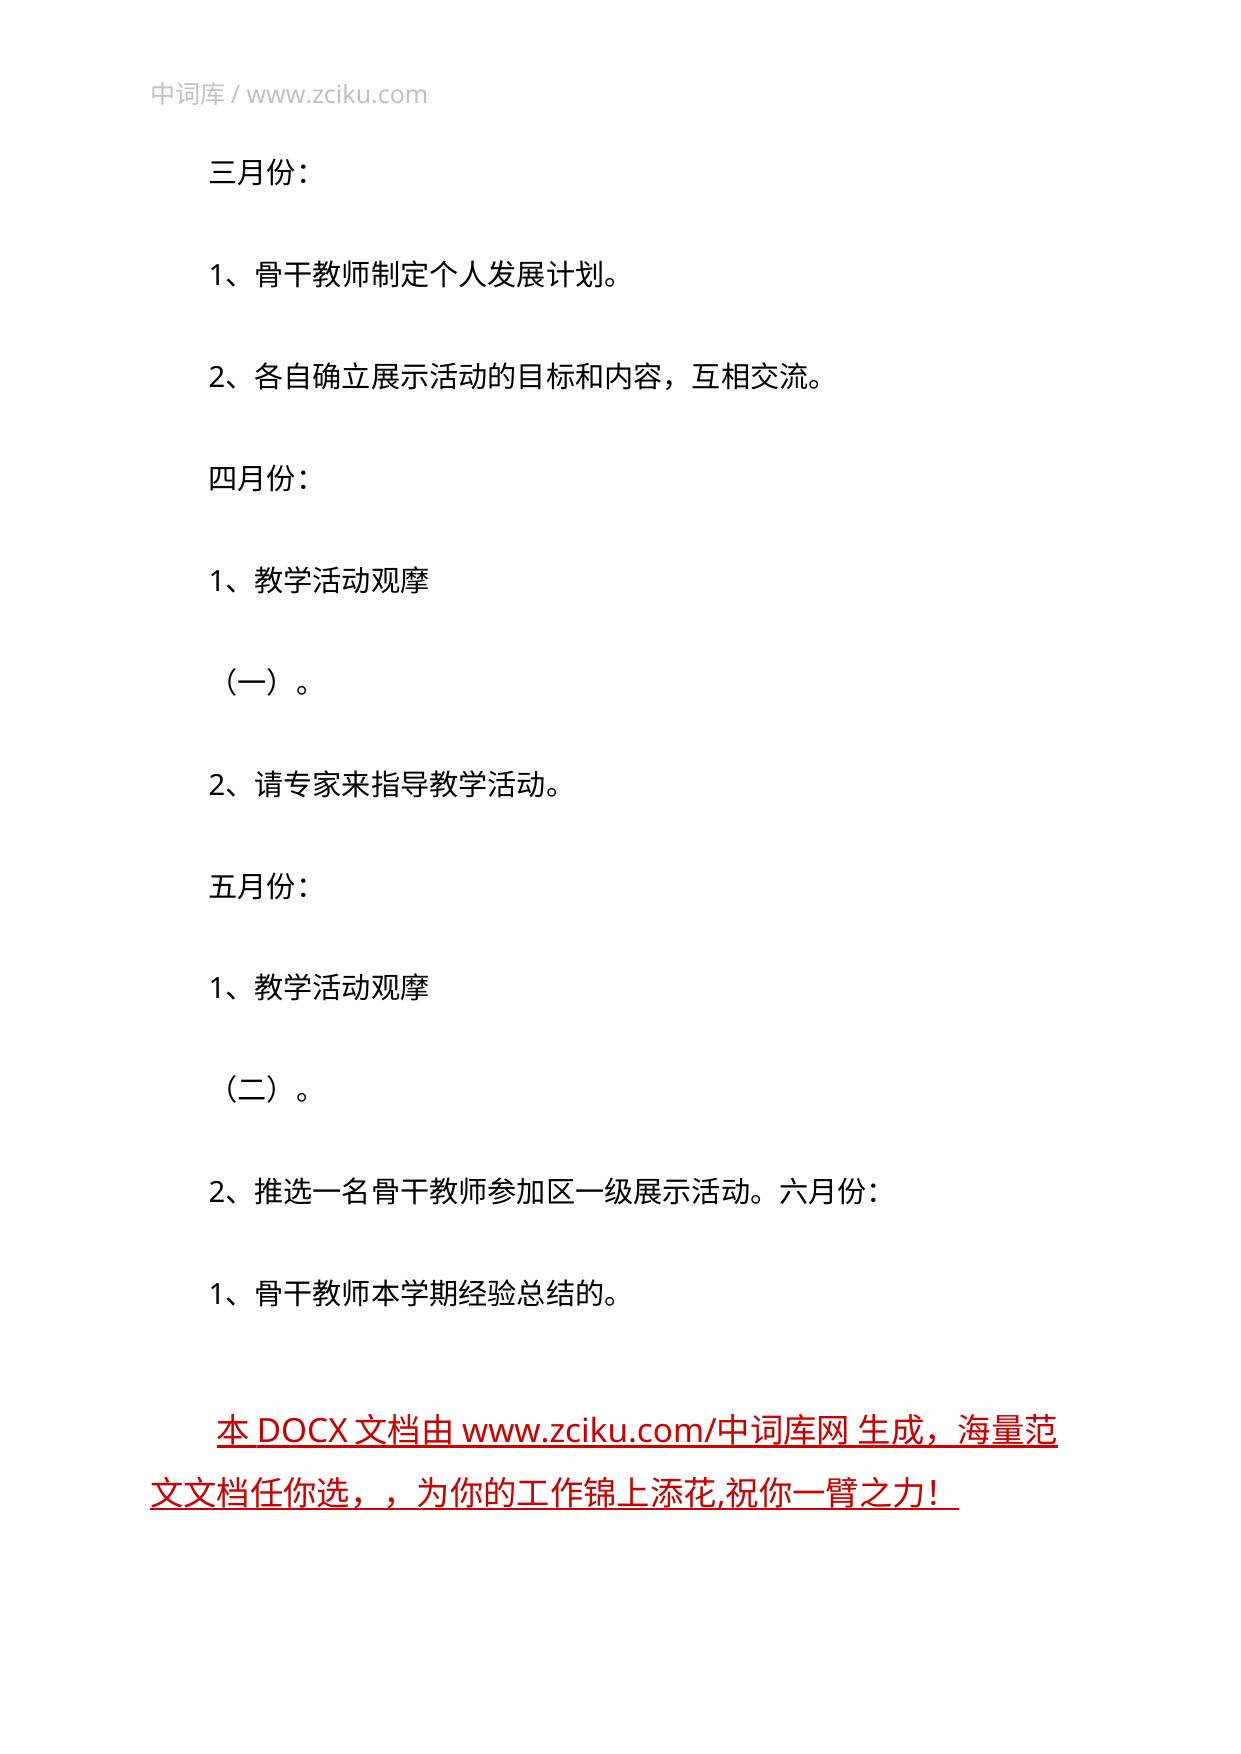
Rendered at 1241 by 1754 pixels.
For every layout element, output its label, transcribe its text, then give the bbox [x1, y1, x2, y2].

text 1、骨干教师制定个人发展计划。 [150, 252, 1090, 294]
text 2、推选一名骨干教师参加区一级展示活动。六月份： [150, 1169, 1090, 1211]
text 2、各自确立展示活动的目标和内容，互相交流。 [150, 354, 1090, 396]
text （二）。 [150, 1067, 1090, 1109]
text 1、教学活动观摩 [150, 965, 1090, 1007]
text （一）。 [150, 659, 1090, 702]
text 四月份： [150, 456, 1090, 498]
text 三月份： [150, 150, 1090, 192]
text 1、骨干教师本学期经验总结的。 [150, 1271, 1090, 1313]
text 本DOCX文档由 www.zciku.com/中词库网 生成，海量范文文档任你选，，为你的工作锦上添花,祝你一臂之力！ [150, 1404, 1090, 1515]
text 1、教学活动观摩 [150, 557, 1090, 600]
text 五月份： [150, 863, 1090, 906]
text 2、请专家来指导教学活动。 [150, 761, 1090, 804]
